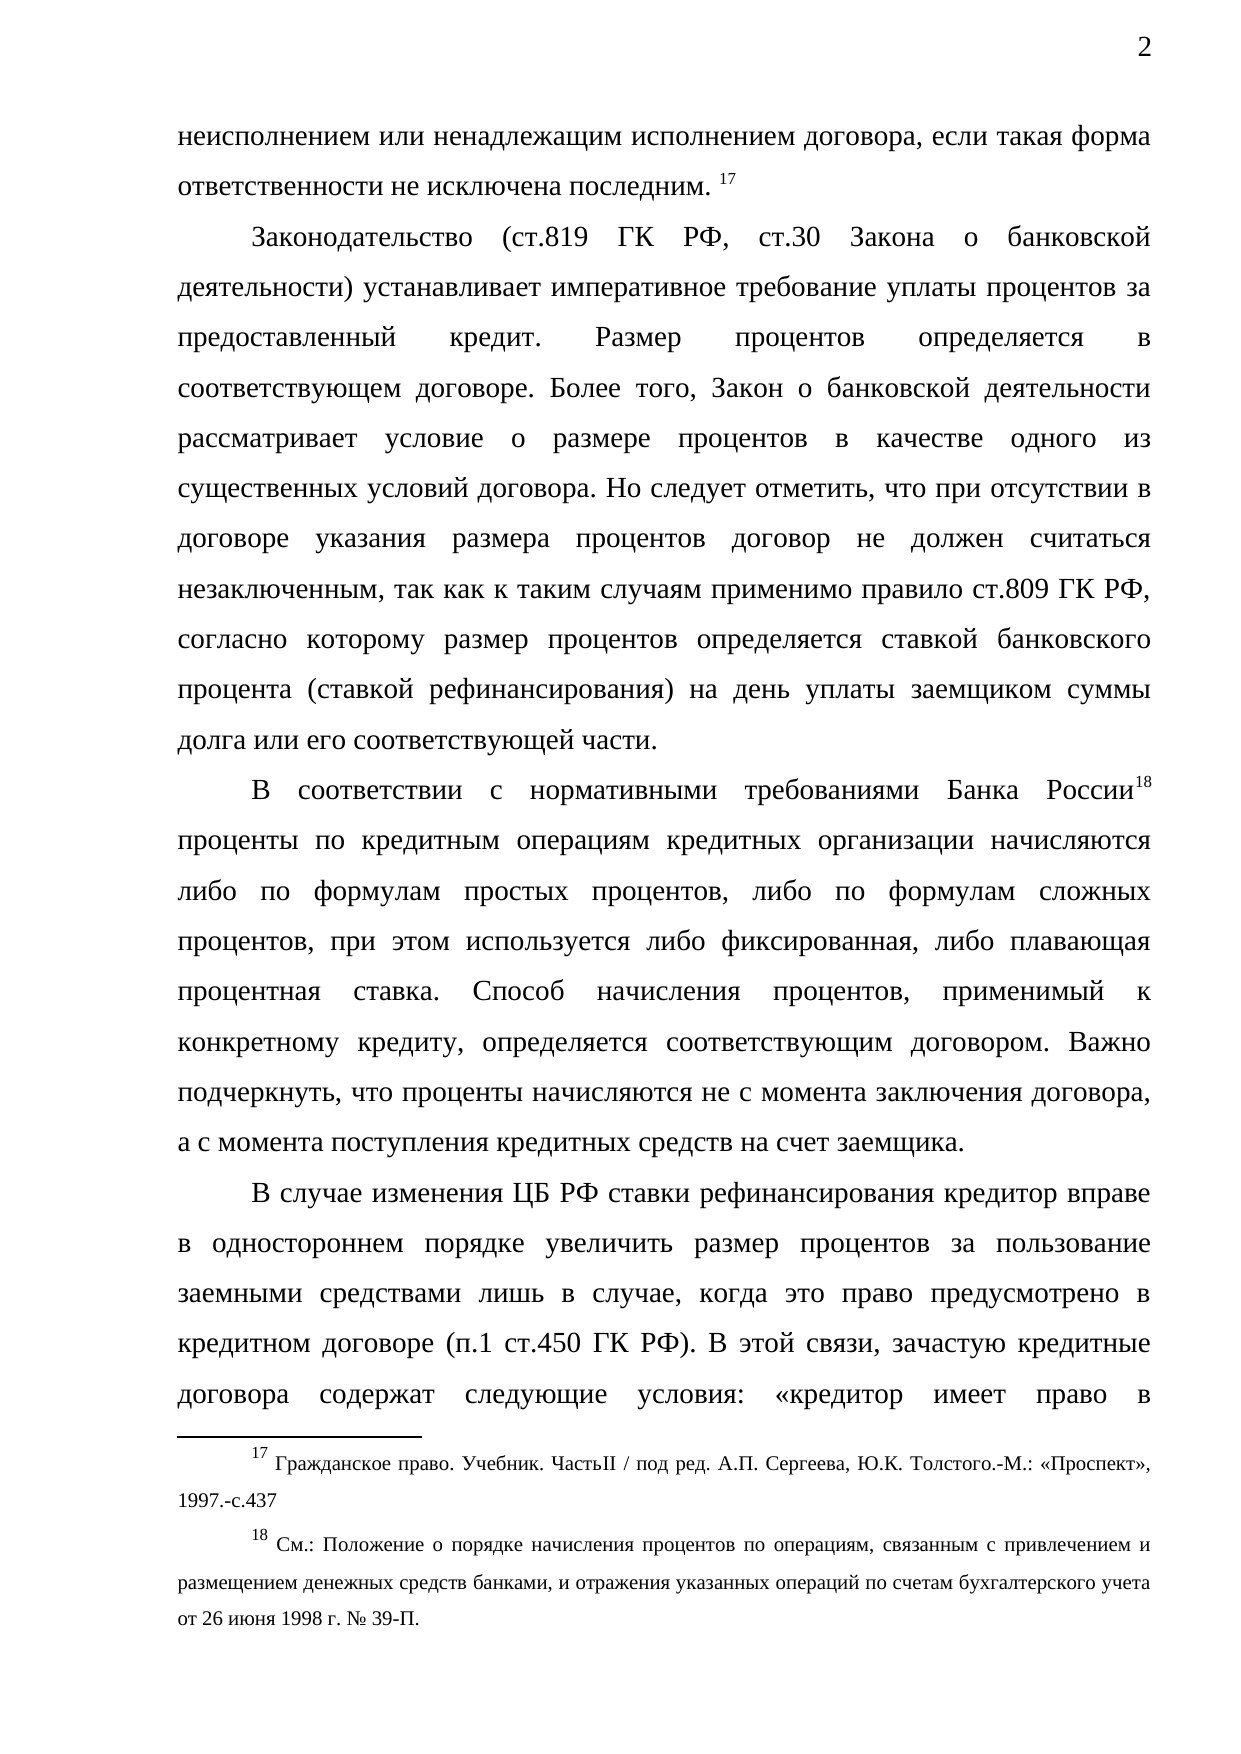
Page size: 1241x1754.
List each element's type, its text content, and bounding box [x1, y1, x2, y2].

text Законодательство (ст.819 ГК РФ, ст.30 Закона о банковской деятельности) устанавливает императивное требование уплаты процентов за предоставленный кредит. Размер процентов определяется в соответствующем договоре. Более того, Закон о банковской деятельности рассматривает условие о размере процентов в качестве одного из существенных условий договора. Но следует отметить, что при отсутствии в договоре указания размера процентов договор не должен считаться незаключенным, так как к таким случаям применимо правило ст.809 ГК РФ, согласно которому размер процентов определяется ставкой банковского процента (ставкой рефинансирования) на день уплаты заемщиком суммы долга или его соответствующей части. [177, 219, 1152, 755]
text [177, 1175, 1152, 1409]
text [177, 118, 1152, 202]
text В соответствии с нормативными требованиями Банка России проценты по кредитным операциям кредитных организации начисляются либо по формулам простых процентов, либо по формулам сложных процентов, при этом используется либо фиксированная, либо плавающая процентная ставка. Способ начисления процентов, применимый к конкретному кредиту, определяется соответствующим договором. Важно подчеркнуть, что проценты начисляются не с момента заключения договора, а с момента поступления кредитных средств на счет заемщика. [177, 772, 1152, 1158]
